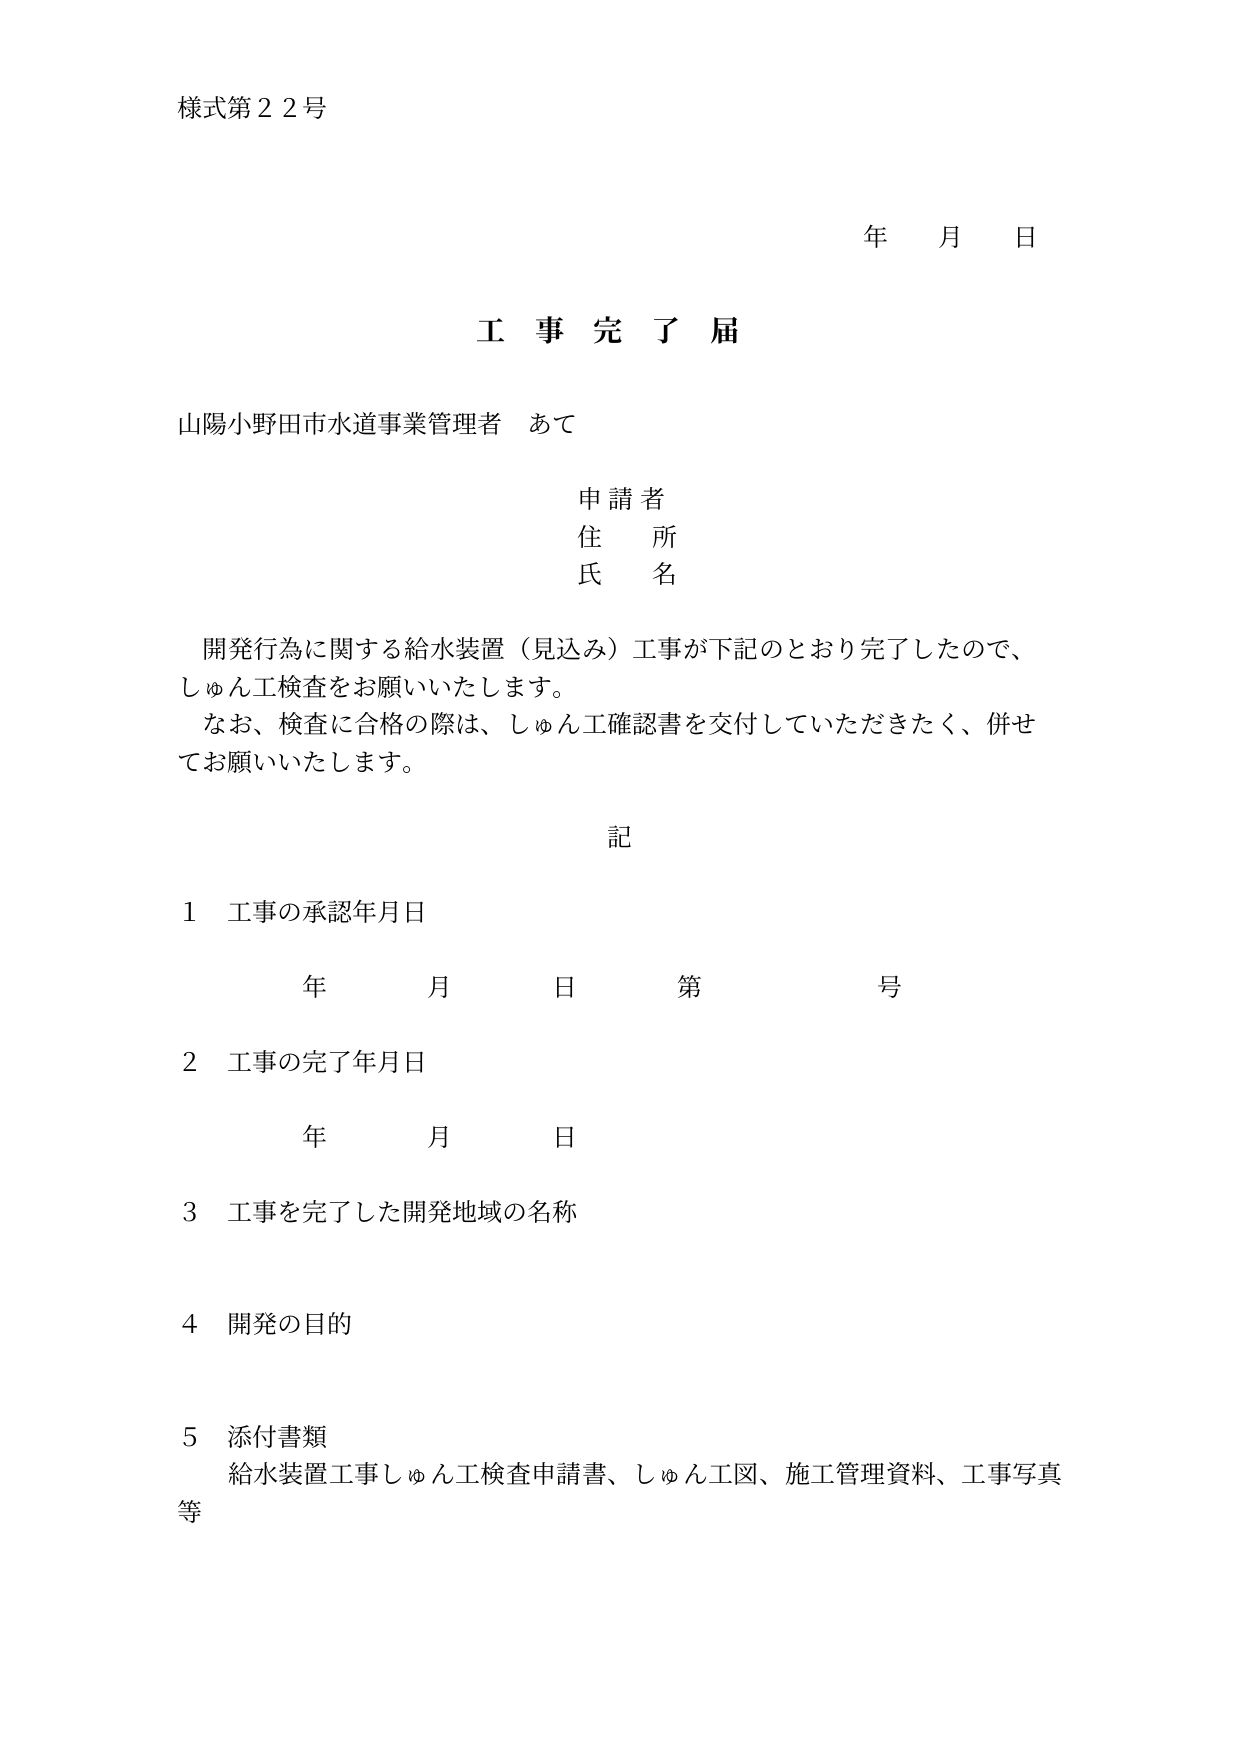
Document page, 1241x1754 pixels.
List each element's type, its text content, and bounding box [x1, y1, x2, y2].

text ５ 添付書類 [177, 1417, 1063, 1454]
text 山陽小野田市水道事業管理者 あて [177, 404, 1038, 442]
text 氏 名 [177, 554, 1038, 592]
text ４ 開発の目的 [177, 1304, 1063, 1342]
text なお、検査に合格の際は、しゅん工確認書を交付していただきたく、併せてお願いいたします。 [177, 704, 1038, 779]
text 住 所 [177, 517, 1038, 554]
text ３ 工事を完了した開発地域の名称 [177, 1192, 1063, 1229]
text 年 月 日 [177, 1117, 1063, 1154]
text 工 事 完 了 届 [177, 292, 1038, 367]
text ２ 工事の完了年月日 [177, 1042, 1063, 1079]
text 年 月 日 第 号 [177, 967, 1063, 1004]
text 申 請 者 [177, 479, 1038, 517]
text 給水装置工事しゅん工検査申請書、しゅん工図、施工管理資料、工事写真等 [177, 1454, 1063, 1529]
text 年 月 日 [177, 217, 1038, 254]
text １ 工事の承認年月日 [177, 892, 1063, 929]
text 開発行為に関する給水装置（見込み）工事が下記のとおり完了したので、しゅん工検査をお願いいたします。 [177, 629, 1038, 704]
subtitle 記 [177, 817, 1063, 854]
